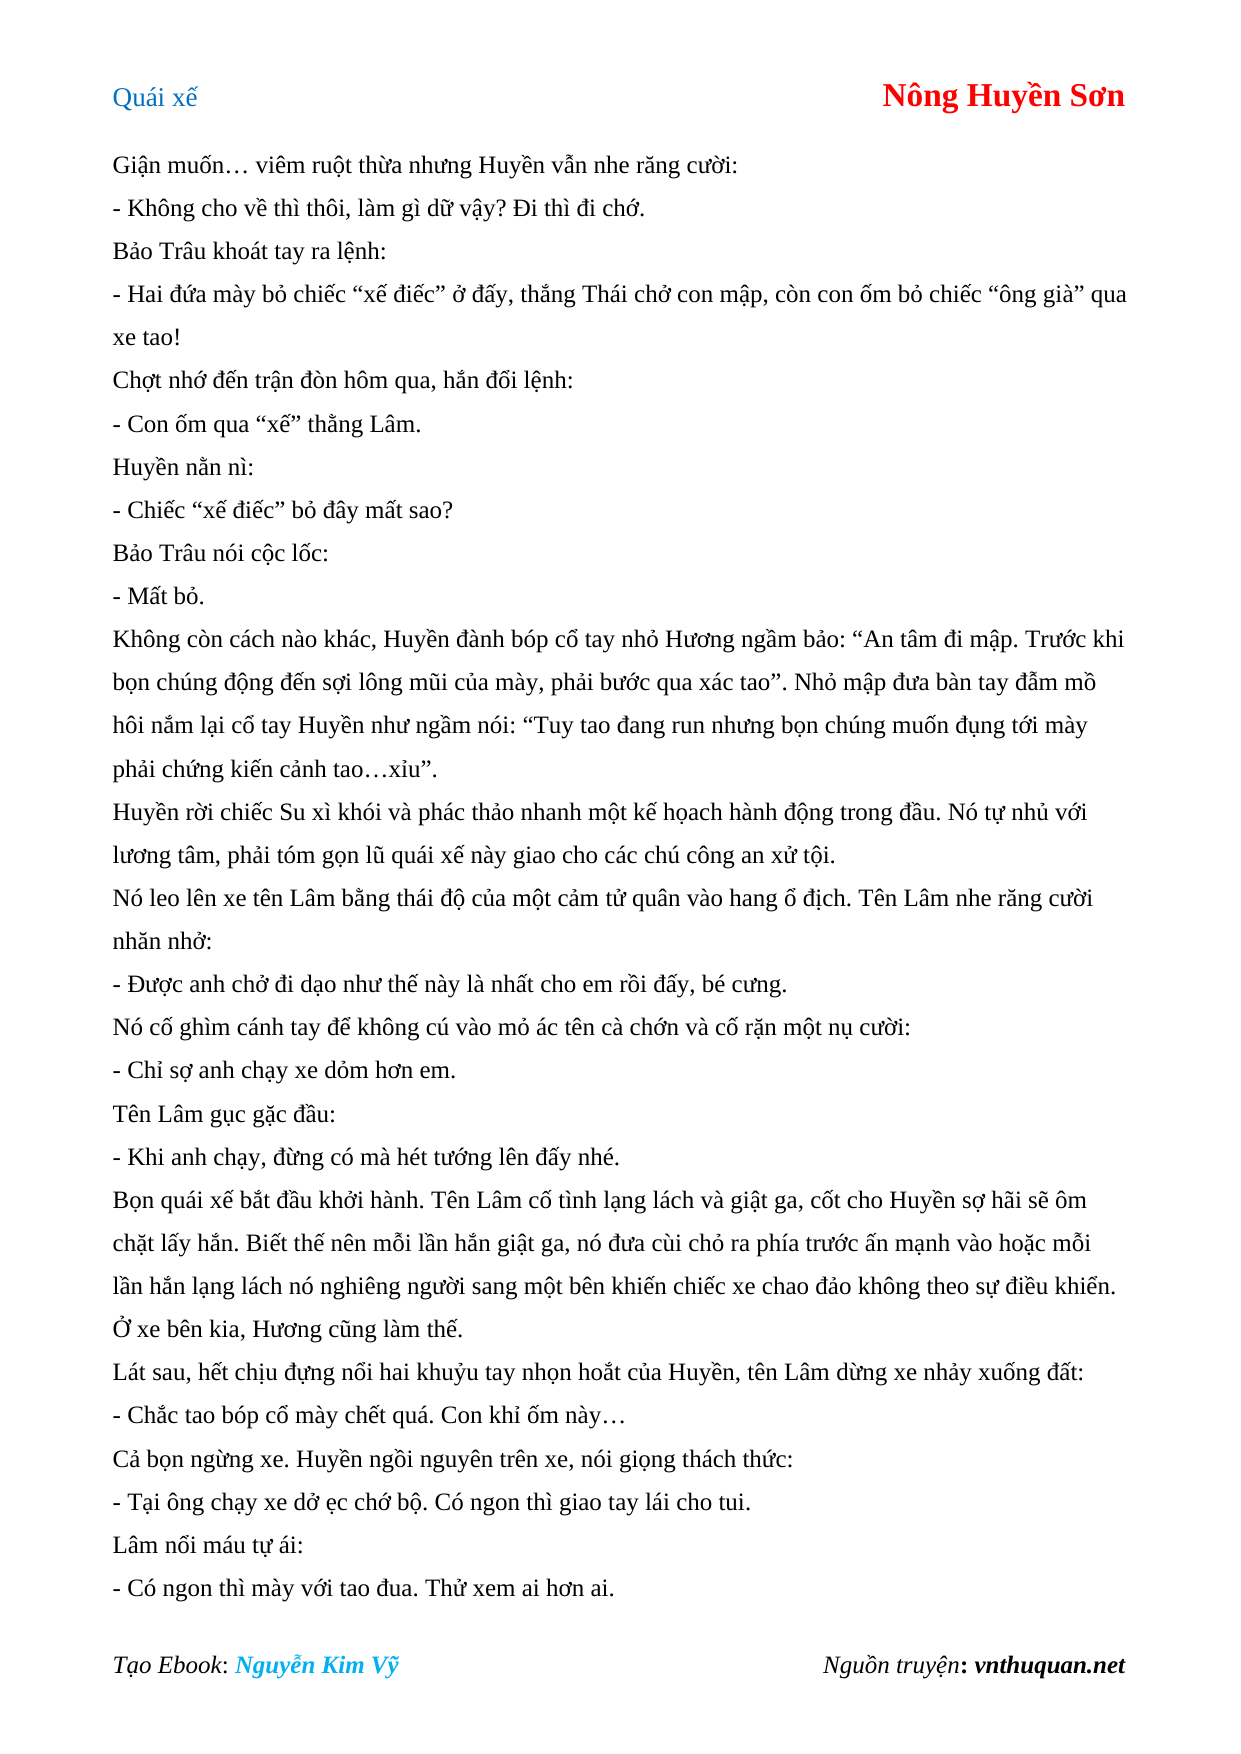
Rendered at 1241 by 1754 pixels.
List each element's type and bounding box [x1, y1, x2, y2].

text [112, 150, 1128, 1602]
